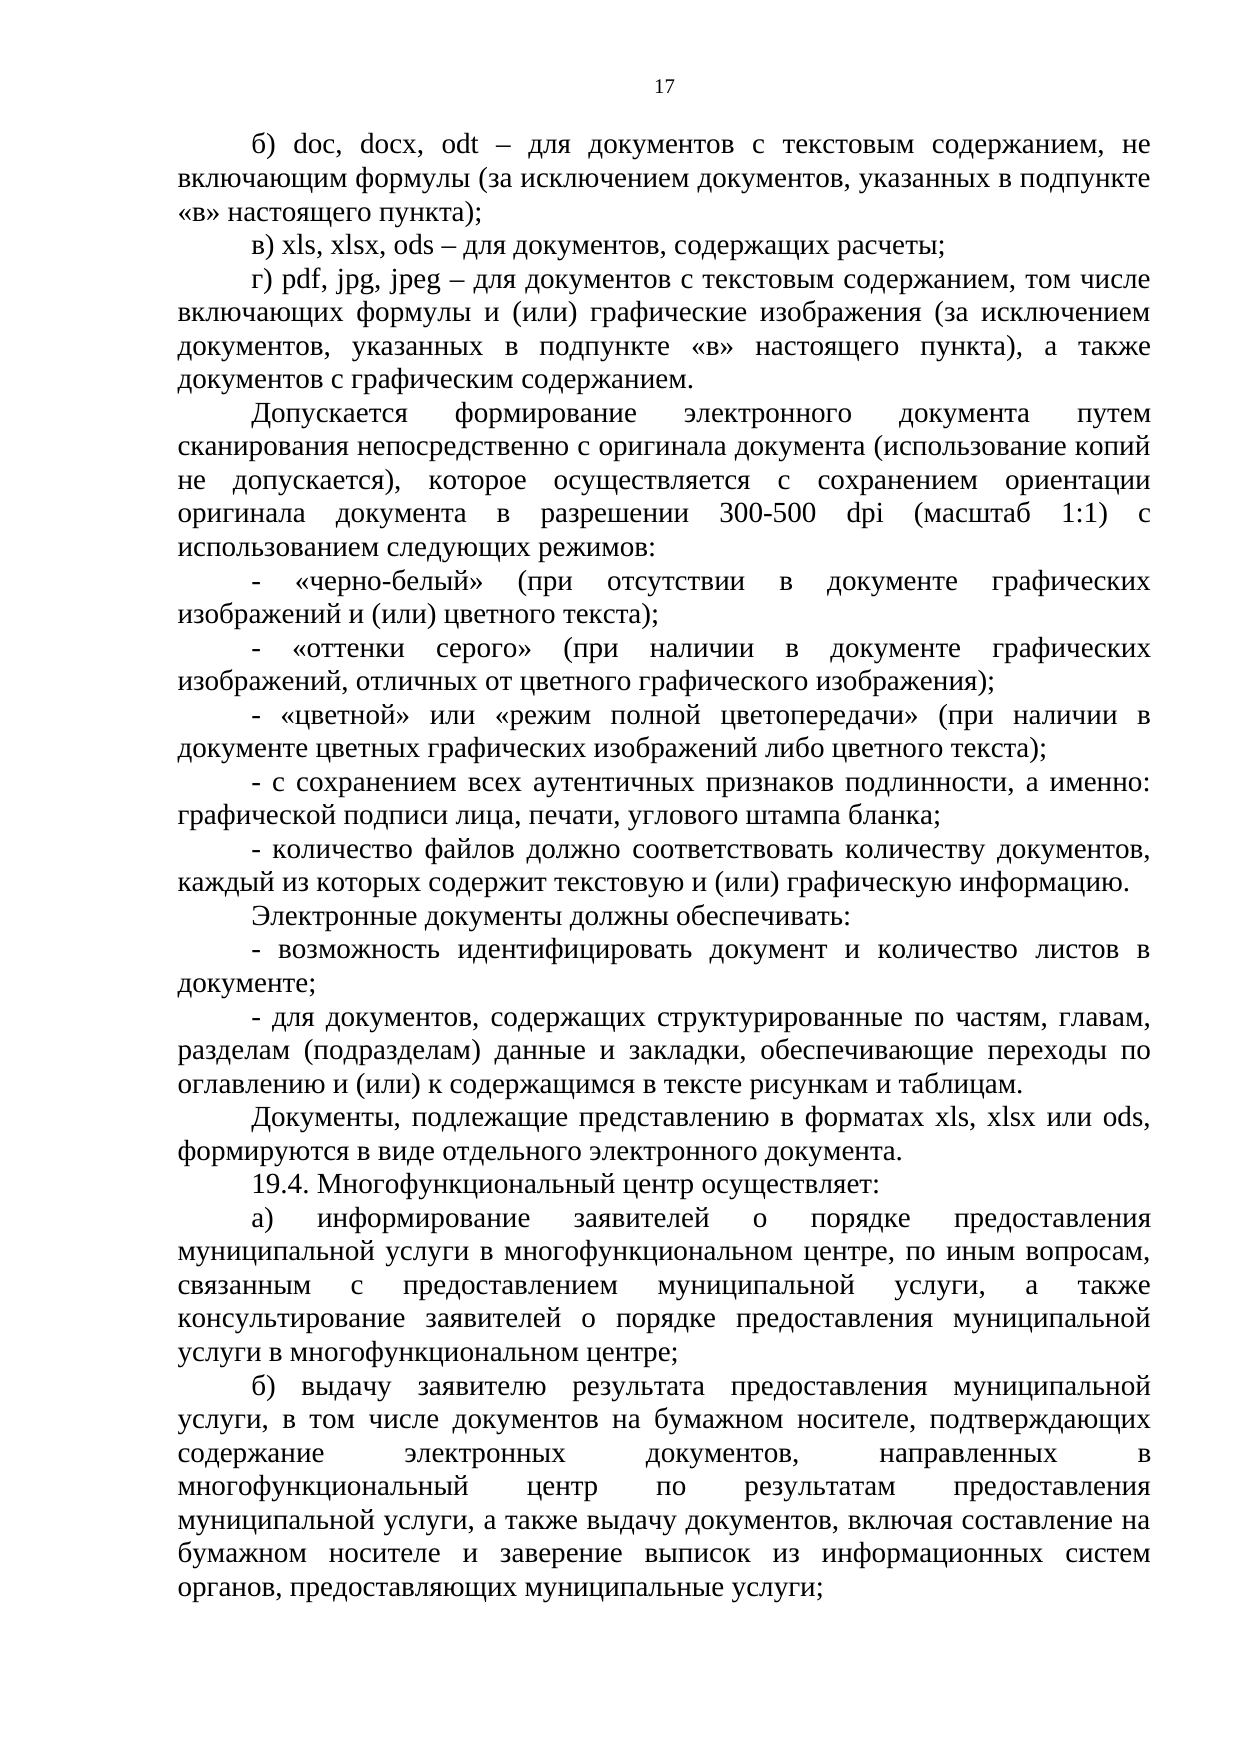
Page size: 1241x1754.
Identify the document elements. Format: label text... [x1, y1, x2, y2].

text б) выдачу заявителю результата предоставления муниципальной услуги, в том числе документов на бумажном носителе, подтверждающих содержание электронных документов, направленных в многофункциональный центр по результатам предоставления муниципальной услуги, а также выдачу документов, включая составление на бумажном носителе и заверение выписок из информационных систем органов, предоставляющих муниципальные услуги; [177, 1368, 1152, 1602]
text - «цветной» или «режим полной цветопередачи» (при наличии в документе цветных графических изображений либо цветного текста); [177, 697, 1152, 764]
text - с сохранением всех аутентичных признаков подлинности, а именно: графической подписи лица, печати, углового штампа бланка; [177, 764, 1152, 831]
text - количество файлов должно соответствовать количеству документов, каждый из которых содержит текстовую и (или) графическую информацию. [177, 831, 1152, 898]
text - «оттенки серого» (при наличии в документе графических изображений, отличных от цветного графического изображения); [177, 630, 1152, 697]
text - для документов, содержащих структурированные по частям, главам, разделам (подразделам) данные и закладки, обеспечивающие переходы по оглавлению и (или) к содержащимся в тексте рисункам и таблицам. [177, 999, 1152, 1099]
text 19.4. Многофункциональный центр осуществляет: [177, 1166, 1152, 1200]
text в) xls, xlsx, ods – для документов, содержащих расчеты; [177, 227, 1152, 261]
text - «черно-белый» (при отсутствии в документе графических изображений и (или) цветного текста); [177, 563, 1152, 630]
text г) pdf, jpg, jpeg – для документов с текстовым содержанием, том числе включающих формулы и (или) графические изображения (за исключением документов, указанных в подпункте «в» настоящего пункта), а также документов с графическим содержанием. [177, 261, 1152, 395]
text Допускается формирование электронного документа путем сканирования непосредственно с оригинала документа (использование копий не допускается), которое осуществляется с сохранением ориентации оригинала документа в разрешении 300-500 dpi (масштаб 1:1) с использованием следующих режимов: [177, 395, 1152, 563]
text Электронные документы должны обеспечивать: [177, 898, 1152, 932]
text а) информирование заявителей о порядке предоставления муниципальной услуги в многофункциональном центре, по иным вопросам, связанным с предоставлением муниципальной услуги, а также консультирование заявителей о порядке предоставления муниципальной услуги в многофункциональном центре; [177, 1200, 1152, 1368]
text б) doc, docx, odt – для документов с текстовым содержанием, не включающим формулы (за исключением документов, указанных в подпункте «в» настоящего пункта); [177, 127, 1152, 227]
text Документы, подлежащие представлению в форматах xls, xlsx или ods, формируются в виде отдельного электронного документа. [177, 1099, 1152, 1166]
text - возможность идентифицировать документ и количество листов в документе; [177, 932, 1152, 999]
